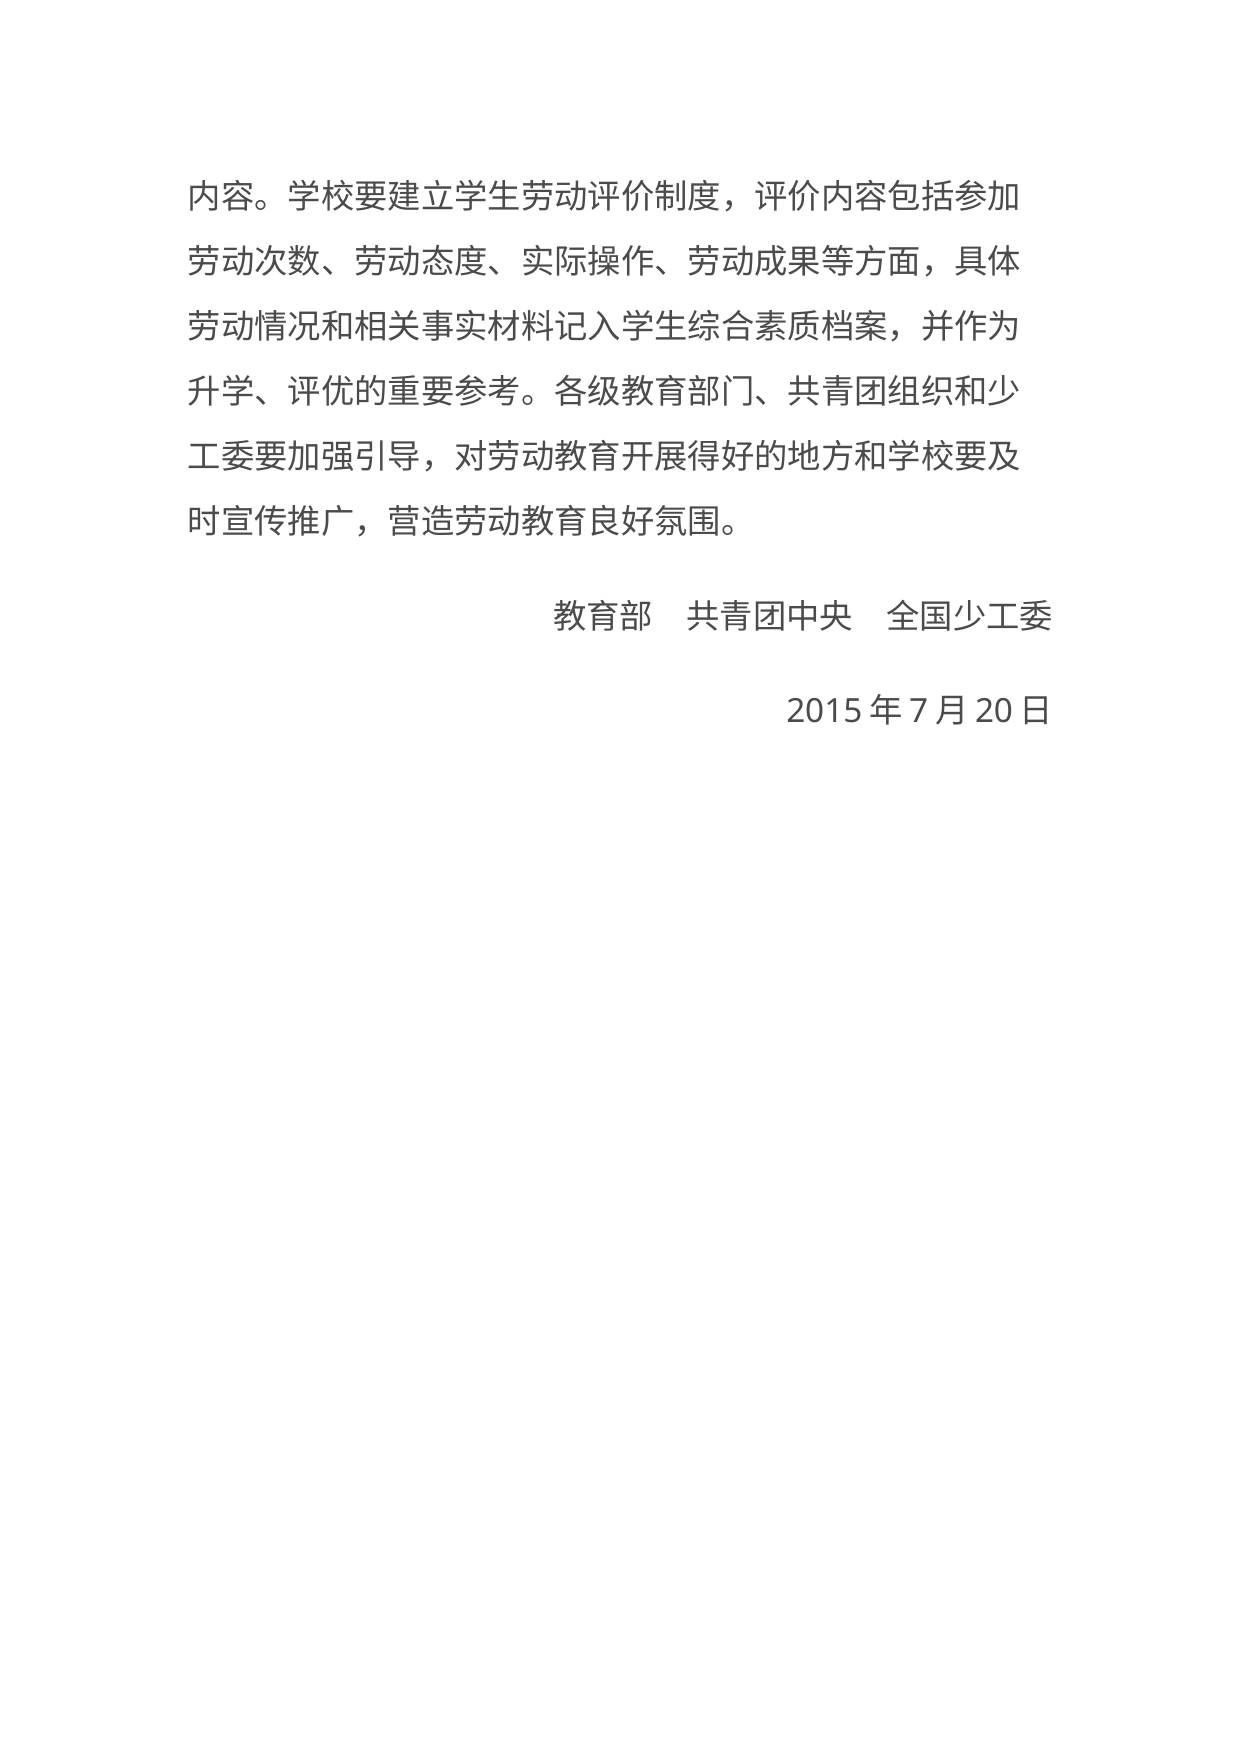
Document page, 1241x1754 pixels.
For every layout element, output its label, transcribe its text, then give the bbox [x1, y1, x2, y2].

text 教育部 共青团中央 全国少工委 [187, 581, 1053, 646]
text 2015年7月20日 [187, 675, 1053, 740]
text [187, 162, 1053, 552]
